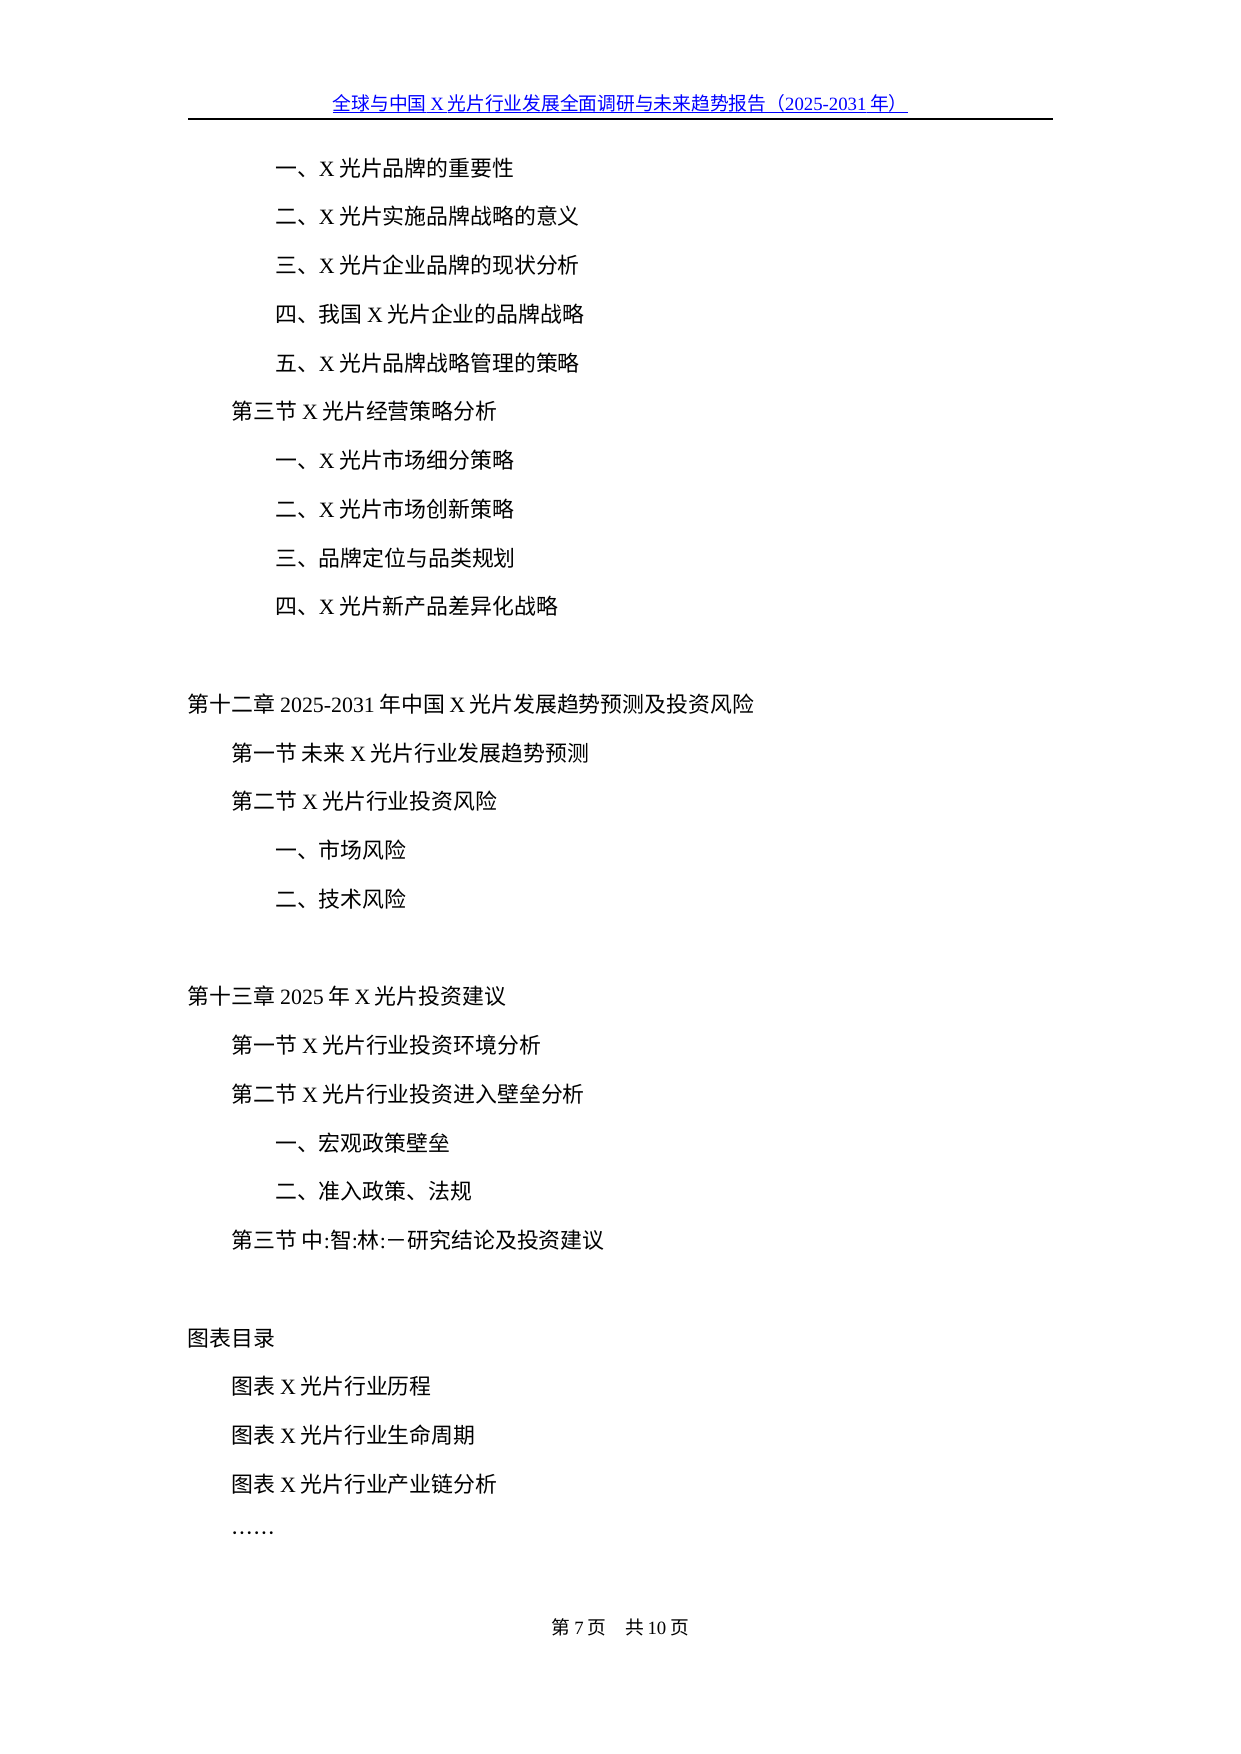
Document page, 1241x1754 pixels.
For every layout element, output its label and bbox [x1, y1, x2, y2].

text [187, 150, 1053, 1548]
